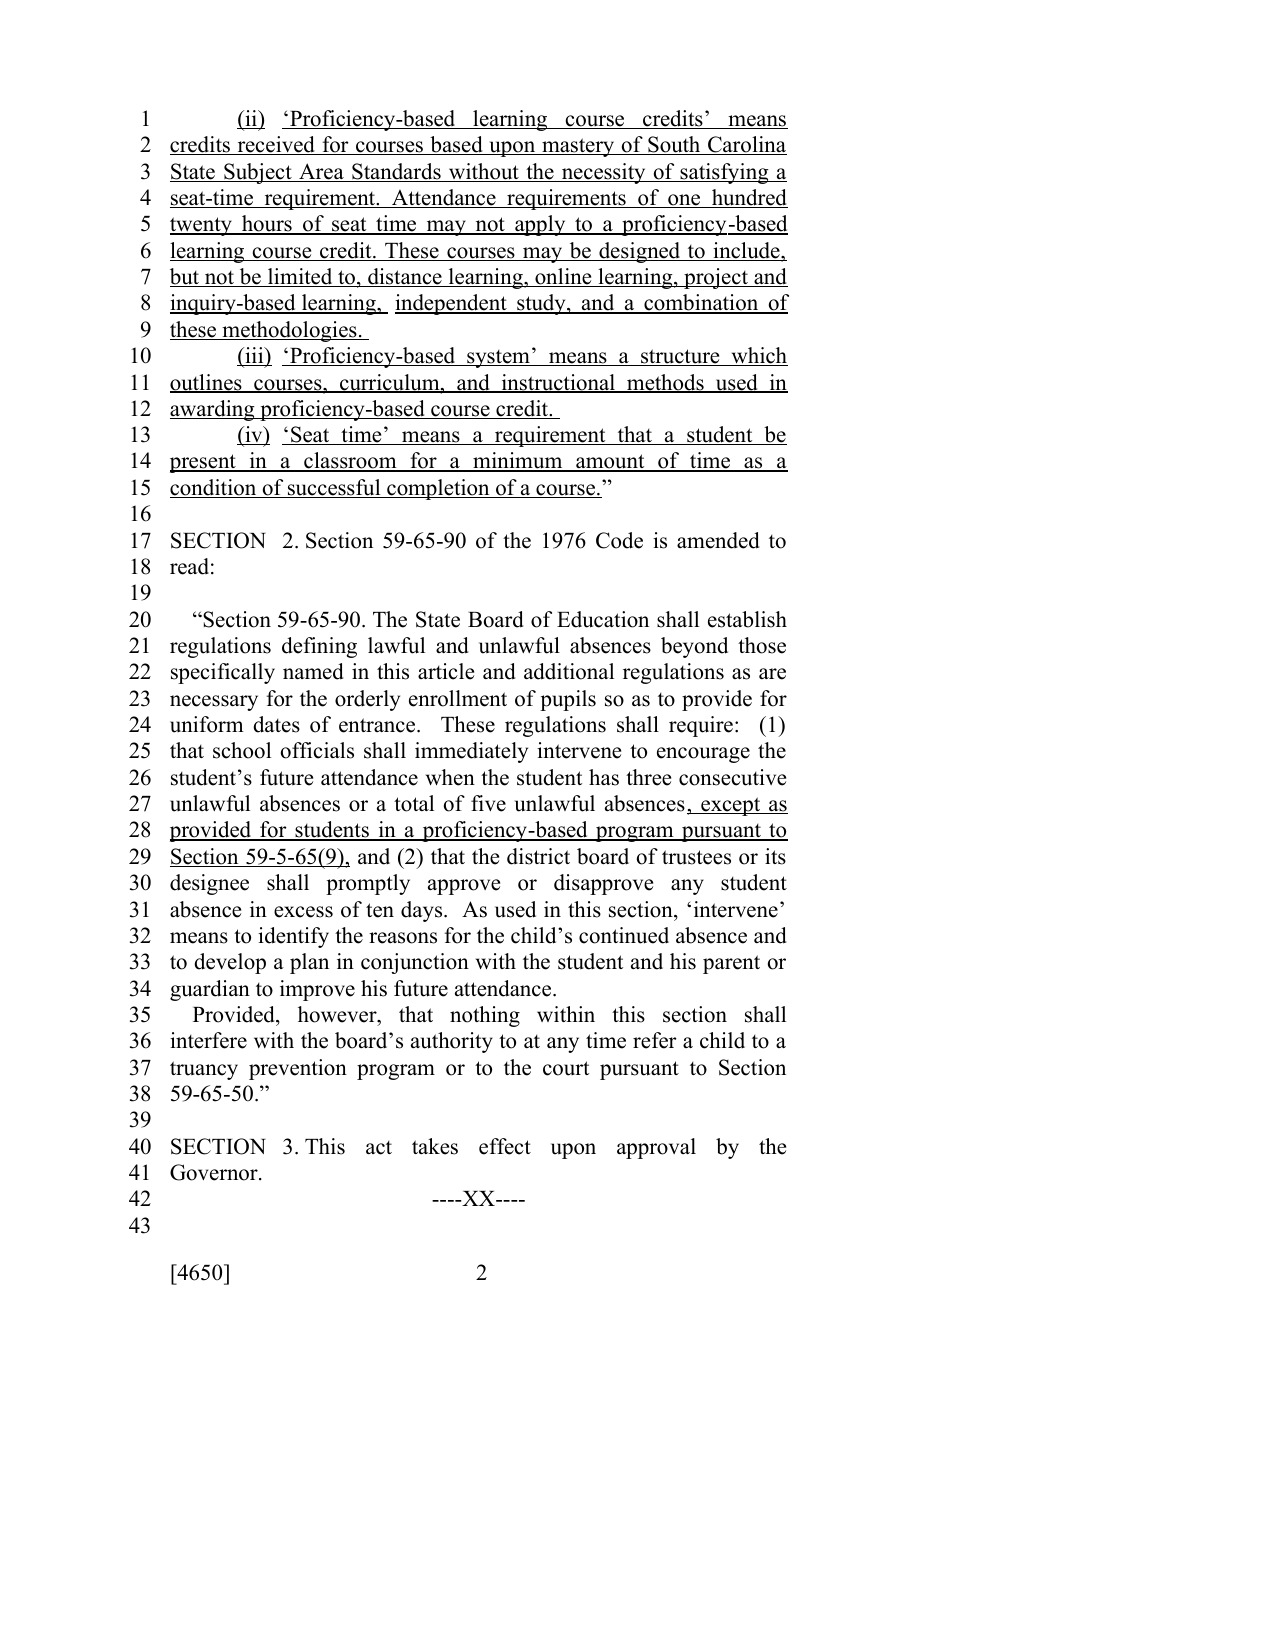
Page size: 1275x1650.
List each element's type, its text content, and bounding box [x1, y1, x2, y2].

text “Section 59-65-90. The State Board of Education shall establish regulations defining lawful and unlawful absences beyond those specifically named in this article and additional regulations as are necessary for the orderly enrollment of pupils so as to provide for uniform dates of entrance. These regulations shall require: (1) that school officials shall immediately intervene to encourage the student’s future attendance when the student has three consecutive unlawful absences or a total of five unlawful absences, except as provided for students in a proficiency-based program pursuant to Section 59-5-65(9), and (2) that the district board of trustees or its designee shall promptly approve or disapprove any student absence in excess of ten days. As used in this section, ‘intervene’ means to identify the reasons for the child’s continued absence and to develop a plan in conjunction with the student and his parent or guardian to improve his future attendance. [169, 841, 787, 1001]
text ----XX---- [169, 1186, 787, 1212]
text Provided, however, that nothing within this section shall interfere with the board’s authority to at any time refer a child to a truancy prevention program or to the court pursuant to Section 59-65-50.” [169, 1001, 787, 1106]
text (iii) ‘Proficiency-based system’ means a structure which outlines courses, curriculum, and instructional methods used in awarding proficiency-based course credit. [169, 342, 787, 391]
text (iv) ‘Seat time’ means a requirement that a student be present in a classroom for a minimum amount of time as a condition of successful completion of a course.” [169, 472, 787, 500]
text (iii) ‘Proficiency-based system’ means a structure which outlines courses, curriculum, and instructional methods used in awarding proficiency-based course credit. [169, 392, 787, 421]
text SECTION 3. This act takes effect upon approval by the Governor. [169, 1133, 787, 1186]
text (iv) ‘Seat time’ means a requirement that a student be present in a classroom for a minimum amount of time as a condition of successful completion of a course.” [169, 421, 787, 470]
text (ii) ‘Proficiency-based learning course credits’ means credits received for courses based upon mastery of South Carolina State Subject Area Standards without the necessity of satisfying a seat-time requirement. Attendance requirements of one hundred twenty hours of seat time may not apply to a proficiency-based learning course credit. These courses may be designed to include, but not be limited to, distance learning, online learning, project and inquiry-based learning, independent study, and a combination of these methodologies. [169, 287, 787, 342]
text SECTION 2. Section 59-65-90 of the 1976 Code is amended to read: [169, 527, 787, 579]
text “Section 59-65-90. The State Board of Education shall establish regulations defining lawful and unlawful absences beyond those specifically named in this article and additional regulations as are necessary for the orderly enrollment of pupils so as to provide for uniform dates of entrance. These regulations shall require: (1) that school officials shall immediately intervene to encourage the student’s future attendance when the student has three consecutive unlawful absences or a total of five unlawful absences, except as provided for students in a proficiency-based program pursuant to Section 59-5-65(9), and (2) that the district board of trustees or its designee shall promptly approve or disapprove any student absence in excess of ten days. As used in this section, ‘intervene’ means to identify the reasons for the child’s continued absence and to develop a plan in conjunction with the student and his parent or guardian to improve his future attendance. [169, 606, 787, 839]
